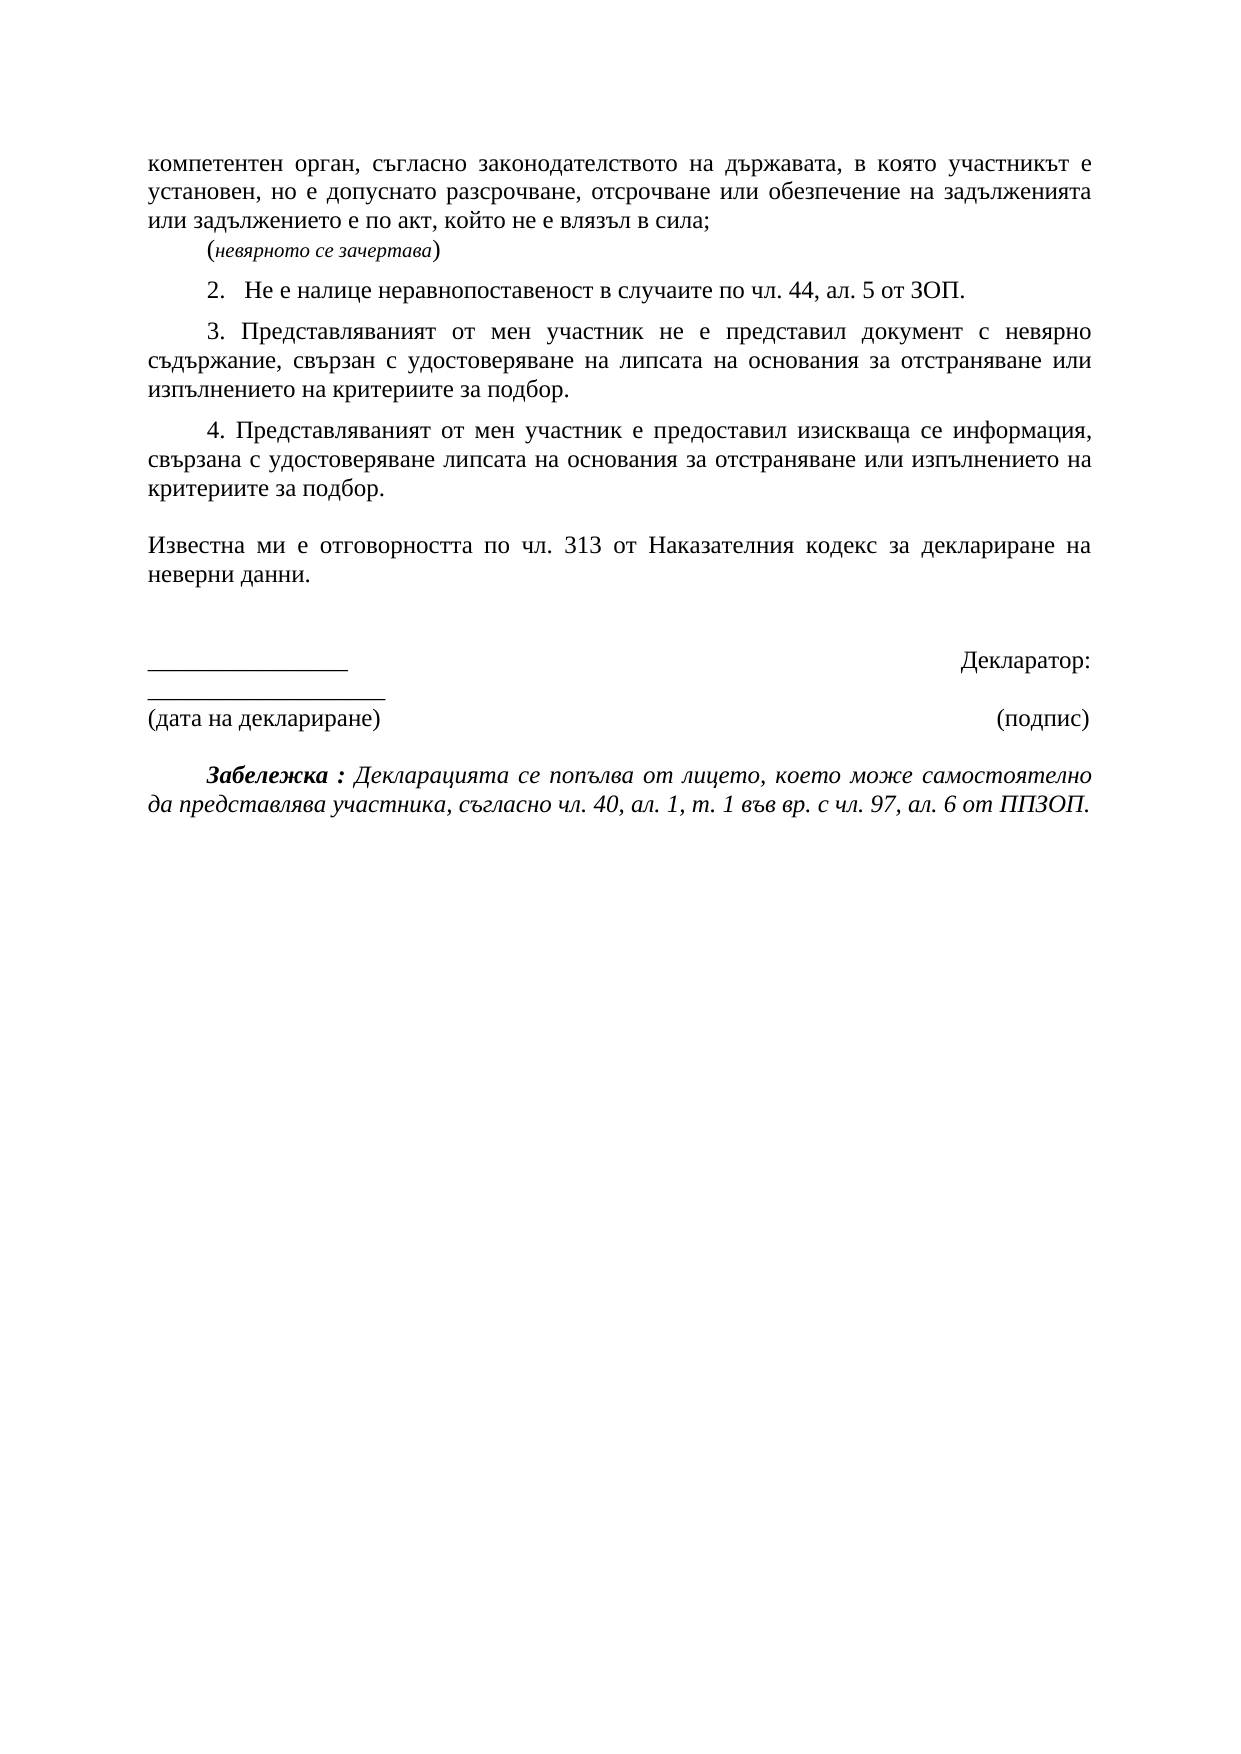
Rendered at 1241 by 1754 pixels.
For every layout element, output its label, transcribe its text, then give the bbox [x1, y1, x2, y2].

text 2. Не е налице неравнопоставеност в случаите по чл. 44, ал. 5 от ЗОП. [148, 275, 1093, 304]
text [148, 148, 1093, 234]
text (дата на деклариране) (подпис) [148, 703, 1093, 731]
text 3. Представляваният от мен участник не е представил документ с невярно съдържание, свързан с удостоверяване на липсата на основания за отстраняване или изпълнението на критериите за подбор. [148, 316, 1093, 403]
text Забележка : Декларацията се попълва от лицето, което може самостоятелно да представлява участника, съгласно чл. 40, ал. 1, т. 1 във вр. с чл. 97, ал. 6 от ППЗОП. [148, 760, 1093, 818]
text (невярното се зачертава) [148, 234, 1093, 263]
text 4. Представляваният от мен участник е предоставил изискваща се информация, свързана с удостоверяване липсата на основания за отстраняване или изпълнението на критериите за подбор. [148, 415, 1093, 501]
text Известна ми е отговорността по чл. 313 от Наказателния кодекс за деклариране на неверни данни. [148, 530, 1093, 588]
text ________________ Декларатор: ___________________ [148, 645, 1093, 703]
